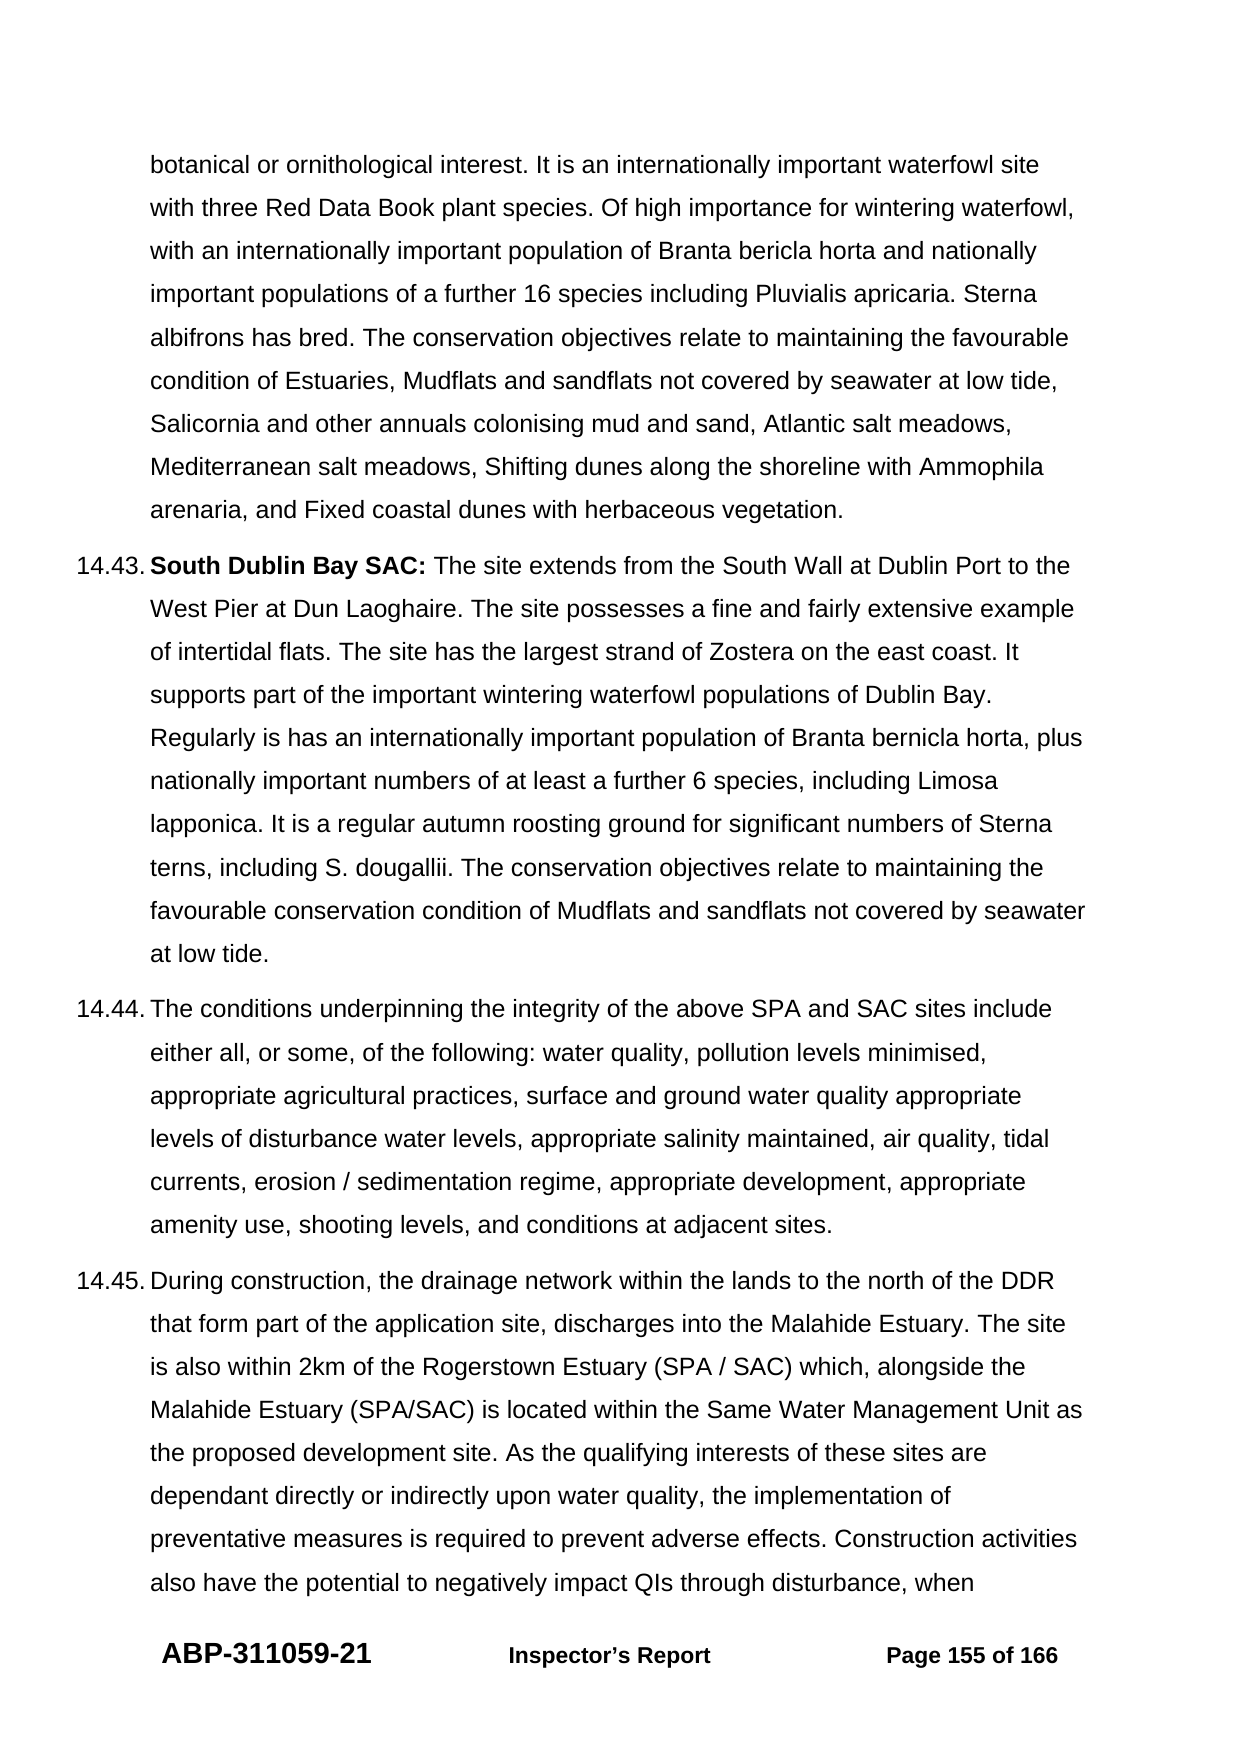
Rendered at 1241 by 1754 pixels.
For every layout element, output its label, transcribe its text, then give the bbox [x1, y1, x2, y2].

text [76, 150, 1090, 524]
text The conditions underpinning the integrity of the above SPA and SAC sites include either all, or some, of the following: water quality, pollution levels minimised, appropriate agricultural practices, surface and ground water quality appropriate levels of disturbance water levels, appropriate salinity maintained, air quality, tidal currents, erosion / sedimentation regime, appropriate development, appropriate amenity use, shooting levels, and conditions at adjacent sites. [76, 994, 1090, 1239]
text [76, 1266, 1090, 1596]
text South Dublin Bay SAC: The site extends from the South Wall at Dublin Port to the West Pier at Dun Laoghaire. The site possesses a fine and fairly extensive example of intertidal flats. The site has the largest strand of Zostera on the east coast. It supports part of the important wintering waterfowl populations of Dublin Bay. Regularly is has an internationally important population of Branta bernicla horta, plus nationally important numbers of at least a further 6 species, including Limosa lapponica. It is a regular autumn roosting ground for significant numbers of Sterna terns, including S. dougallii. The conservation objectives relate to maintaining the favourable conservation condition of Mudflats and sandflats not covered by seawater at low tide. [76, 551, 1090, 967]
